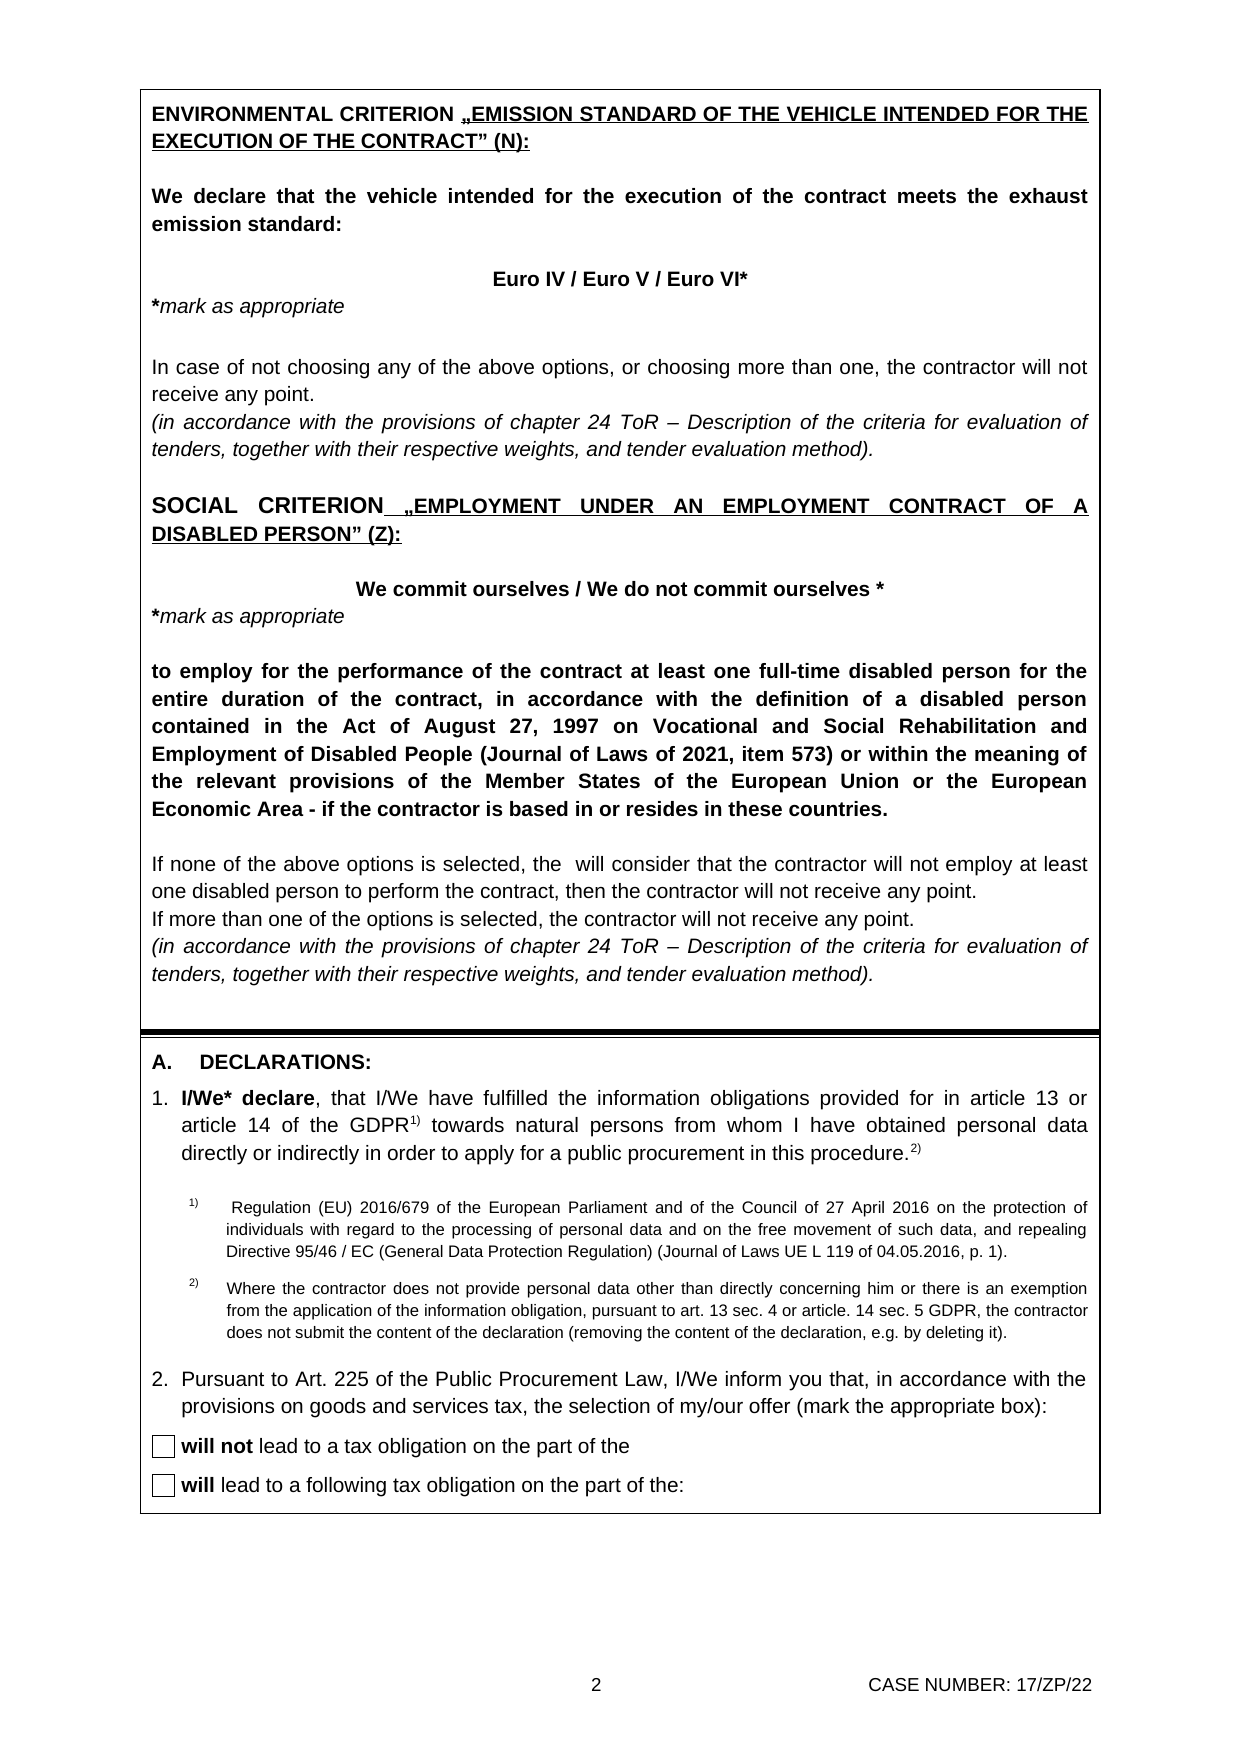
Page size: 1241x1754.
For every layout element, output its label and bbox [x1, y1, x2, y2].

table_header [141, 90, 1099, 1029]
table_cell [141, 1038, 1099, 1513]
